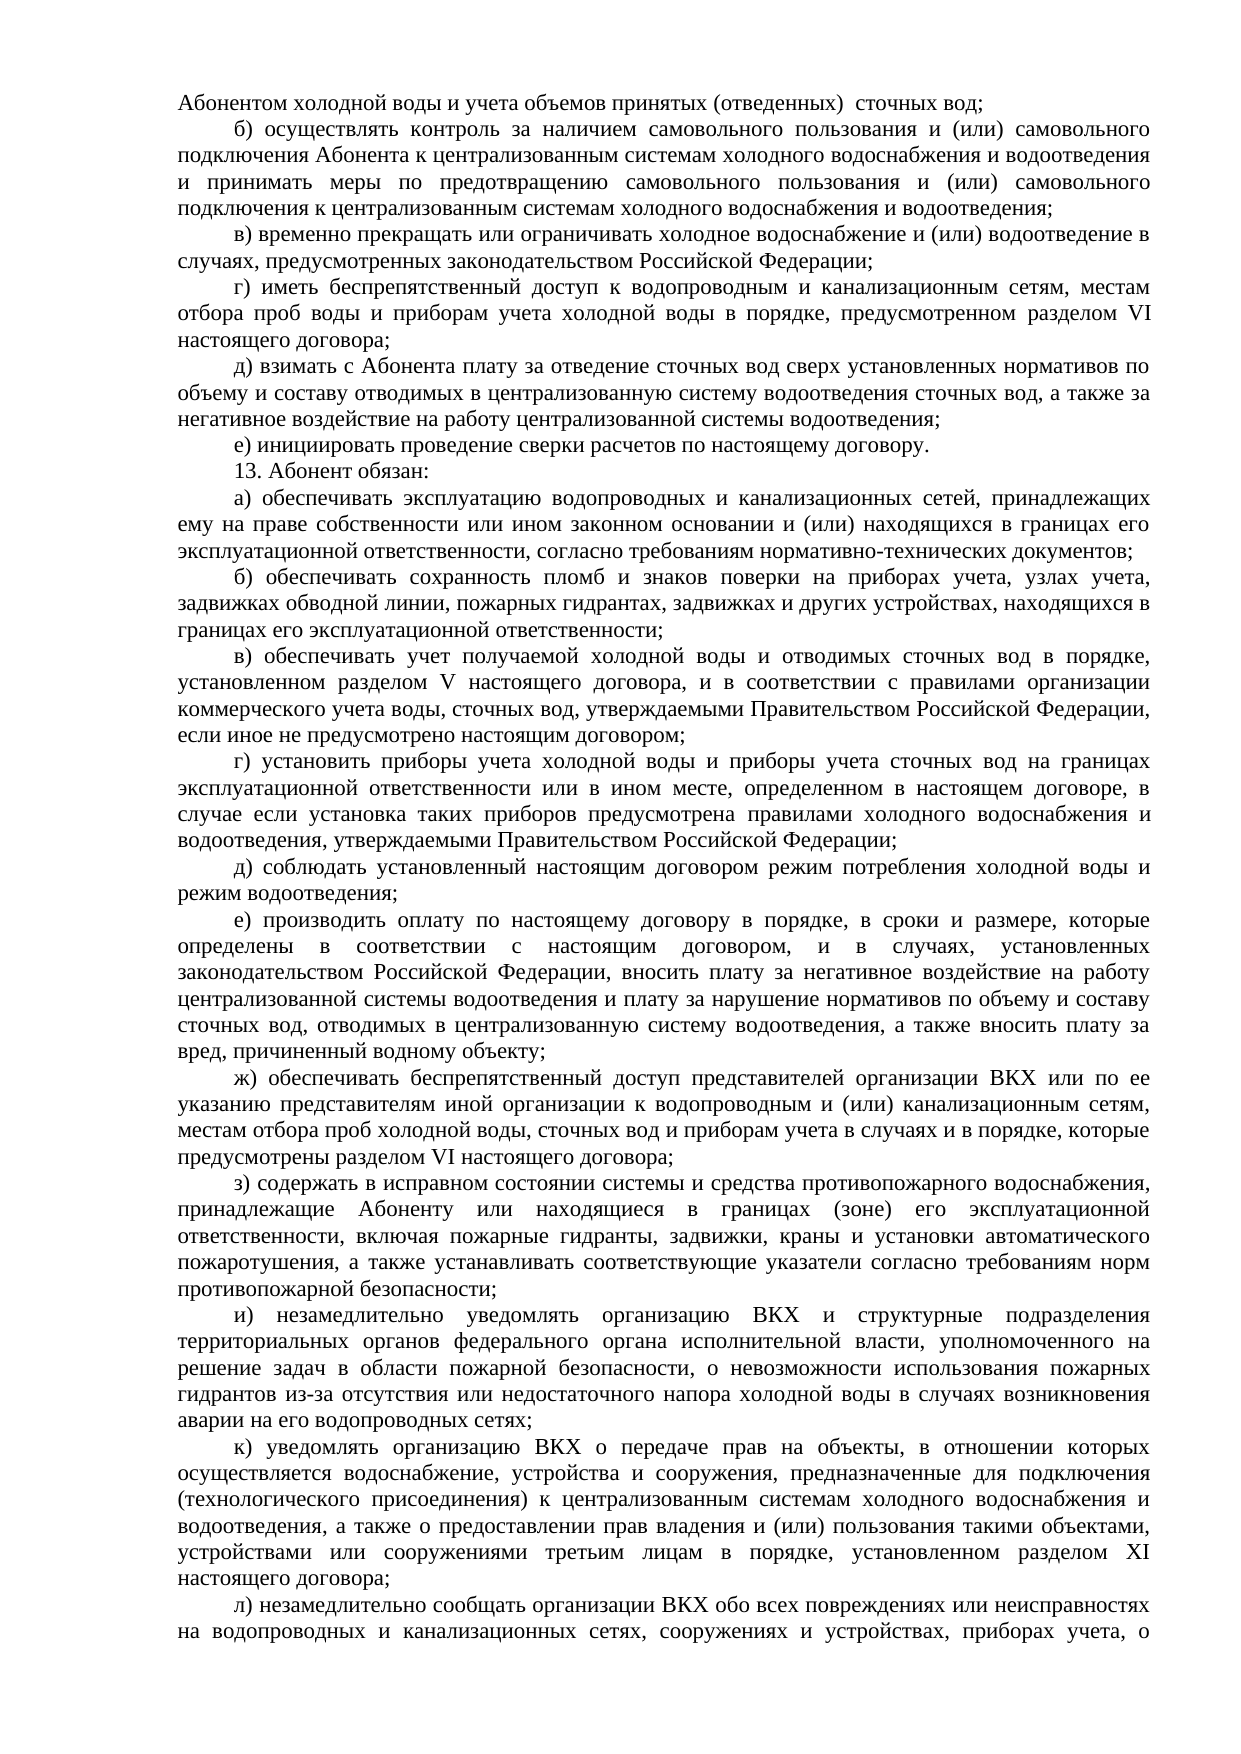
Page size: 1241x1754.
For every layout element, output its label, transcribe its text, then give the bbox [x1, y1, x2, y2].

text 13. Абонент обязан: [177, 458, 1152, 484]
text к) уведомлять организацию ВКХ о передаче прав на объекты, в отношении которых осуществляется водоснабжение, устройства и сооружения, предназначенные для подключения (технологического присоединения) к централизованным системам холодного водоснабжения и водоотведения, а также о предоставлении прав владения и (или) пользования такими объектами, устройствами или сооружениями третьим лицам в порядке, установленном разделом XI настоящего договора; [177, 1433, 1152, 1591]
text з) содержать в исправном состоянии системы и средства противопожарного водоснабжения, принадлежащие Абоненту или находящиеся в границах (зоне) его эксплуатационной ответственности, включая пожарные гидранты, задвижки, краны и установки автоматического пожаротушения, а также устанавливать соответствующие указатели согласно требованиям норм противопожарной безопасности; [177, 1169, 1152, 1301]
text г) установить приборы учета холодной воды и приборы учета сточных вод на границах эксплуатационной ответственности или в ином месте, определенном в настоящем договоре, в случае если установка таких приборов предусмотрена правилами холодного водоснабжения и водоотведения, утверждаемыми Правительством Российской Федерации; [177, 747, 1152, 853]
text г) иметь беспрепятственный доступ к водопроводным и канализационным сетям, местам отбора проб воды и приборам учета холодной воды в порядке, предусмотренном разделом VI настоящего договора; [177, 273, 1152, 352]
text а) обеспечивать эксплуатацию водопроводных и канализационных сетей, принадлежащих ему на праве собственности или ином законном основании и (или) находящихся в границах его эксплуатационной ответственности, согласно требованиям нормативно-технических документов; [177, 484, 1152, 563]
text д) взимать с Абонента плату за отведение сточных вод сверх установленных нормативов по объему и составу отводимых в централизованную систему водоотведения сточных вод, а также за негативное воздействие на работу централизованной системы водоотведения; [177, 352, 1152, 431]
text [177, 89, 1152, 115]
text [177, 1591, 1152, 1643]
text б) осуществлять контроль за наличием самовольного пользования и (или) самовольного подключения Абонента к централизованным системам холодного водоснабжения и водоотведения и принимать меры по предотвращению самовольного пользования и (или) самовольного подключения к централизованным системам холодного водоснабжения и водоотведения; [177, 115, 1152, 220]
text в) временно прекращать или ограничивать холодное водоснабжение и (или) водоотведение в случаях, предусмотренных законодательством Российской Федерации; [177, 220, 1152, 273]
text ж) обеспечивать беспрепятственный доступ представителей организации ВКХ или по ее указанию представителям иной организации к водопроводным и (или) канализационным сетям, местам отбора проб холодной воды, сточных вод и приборам учета в случаях и в порядке, которые предусмотрены разделом VI настоящего договора; [177, 1064, 1152, 1169]
text д) соблюдать установленный настоящим договором режим потребления холодной воды и режим водоотведения; [177, 853, 1152, 906]
text е) инициировать проведение сверки расчетов по настоящему договору. [177, 431, 1152, 458]
text б) обеспечивать сохранность пломб и знаков поверки на приборах учета, узлах учета, задвижках обводной линии, пожарных гидрантах, задвижках и других устройствах, находящихся в границах его эксплуатационной ответственности; [177, 563, 1152, 642]
text и) незамедлительно уведомлять организацию ВКХ и структурные подразделения территориальных органов федерального органа исполнительной власти, уполномоченного на решение задач в области пожарной безопасности, о невозможности использования пожарных гидрантов из-за отсутствия или недостаточного напора холодной воды в случаях возникновения аварии на его водопроводных сетях; [177, 1301, 1152, 1433]
text в) обеспечивать учет получаемой холодной воды и отводимых сточных вод в порядке, установленном разделом V настоящего договора, и в соответствии с правилами организации коммерческого учета воды, сточных вод, утверждаемыми Правительством Российской Федерации, если иное не предусмотрено настоящим договором; [177, 642, 1152, 747]
text е) производить оплату по настоящему договору в порядке, в сроки и размере, которые определены в соответствии с настоящим договором, и в случаях, установленных законодательством Российской Федерации, вносить плату за негативное воздействие на работу централизованной системы водоотведения и плату за нарушение нормативов по объему и составу сточных вод, отводимых в централизованную систему водоотведения, а также вносить плату за вред, причиненный водному объекту; [177, 906, 1152, 1064]
